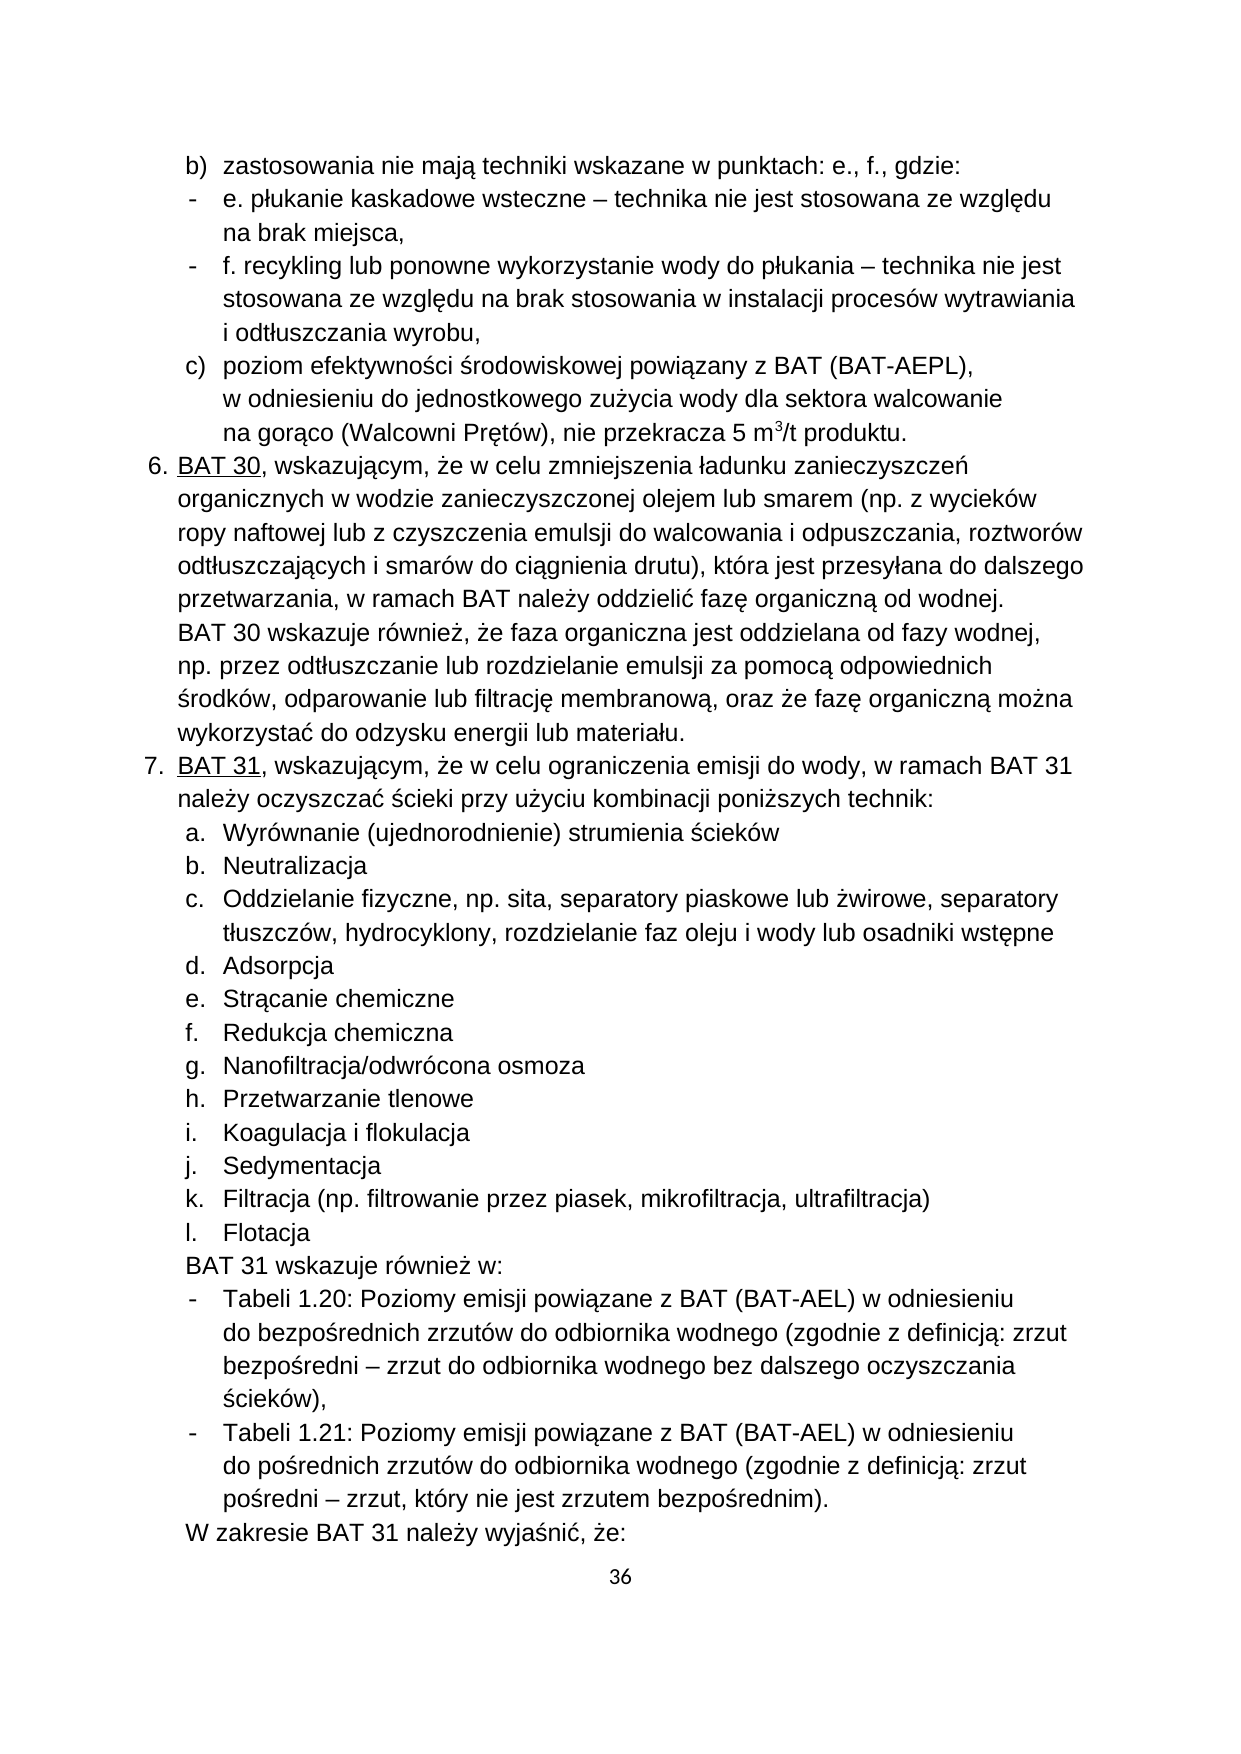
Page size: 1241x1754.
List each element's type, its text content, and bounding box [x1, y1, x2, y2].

list Tabeli 1.21: Poziomy emisji powiązane z BAT (BAT-AEL) w odniesieniu do pośrednich zrzutów do odbiornika wodnego (zgodnie z definicją: zrzut pośredni – zrzut, który nie jest zrzutem bezpośrednim). [185, 1414, 1092, 1514]
list Adsorpcja [185, 948, 1092, 981]
list Redukcja chemiczna [185, 1014, 1092, 1048]
list BAT 30, wskazującym, że w celu zmniejszenia ładunku zanieczyszczeń organicznych w wodzie zanieczyszczonej olejem lub smarem (np. z wycieków ropy naftowej lub z czyszczenia emulsji do walcowania i odpuszczania, roztworów odtłuszczających i smarów do ciągnienia drutu), która jest przesyłana do dalszego przetwarzania, w ramach BAT należy oddzielić fazę organiczną od wodnej. [148, 448, 1092, 614]
list BAT 31, wskazującym, że w celu ograniczenia emisji do wody, w ramach BAT 31 należy oczyszczać ścieki przy użyciu kombinacji poniższych technik: [144, 748, 1092, 814]
list Filtracja (np. filtrowanie przez piasek, mikrofiltracja, ultrafiltracja) [185, 1181, 1092, 1214]
list Nanofiltracja/odwrócona osmoza [185, 1048, 1092, 1081]
list Przetwarzanie tlenowe [185, 1081, 1092, 1114]
list Sedymentacja [185, 1148, 1092, 1181]
list Koagulacja i flokulacja [185, 1114, 1092, 1148]
text BAT 30 wskazuje również, że faza organiczna jest oddzielana od fazy wodnej, np. przez odtłuszczanie lub rozdzielanie emulsji za pomocą odpowiednich środków, odparowanie lub filtrację membranową, oraz że fazę organiczną można wykorzystać do odzysku energii lub materiału. [177, 614, 1092, 748]
list Strącanie chemiczne [185, 981, 1092, 1014]
list Flotacja [185, 1214, 1092, 1248]
list Tabeli 1.20: Poziomy emisji powiązane z BAT (BAT-AEL) w odniesieniu do bezpośrednich zrzutów do odbiornika wodnego (zgodnie z definicją: zrzut bezpośredni – zrzut do odbiornika wodnego bez dalszego oczyszczania ścieków), [185, 1281, 1092, 1414]
list e. płukanie kaskadowe wsteczne – technika nie jest stosowana ze względu na brak miejsca, [185, 181, 1092, 248]
list Oddzielanie fizyczne, np. sita, separatory piaskowe lub żwirowe, separatory tłuszczów, hydrocyklony, rozdzielanie faz oleju i wody lub osadniki wstępne [185, 881, 1092, 948]
text W zakresie BAT 31 należy wyjaśnić, że: [185, 1514, 1092, 1548]
list poziom efektywności środowiskowej powiązany z BAT (BAT-AEPL), w odniesieniu do jednostkowego zużycia wody dla sektora walcowanie na gorąco (Walcowni Prętów), nie przekracza 5 m3/t produktu. [185, 348, 1092, 448]
list Neutralizacja [185, 848, 1092, 881]
list f. recykling lub ponowne wykorzystanie wody do płukania – technika nie jest stosowana ze względu na brak stosowania w instalacji procesów wytrawiania i odtłuszczania wyrobu, [185, 248, 1092, 348]
list Wyrównanie (ujednorodnienie) strumienia ścieków [185, 814, 1092, 848]
list zastosowania nie mają techniki wskazane w punktach: e., f., gdzie: [185, 148, 1092, 181]
text BAT 31 wskazuje również w: [185, 1248, 1092, 1281]
